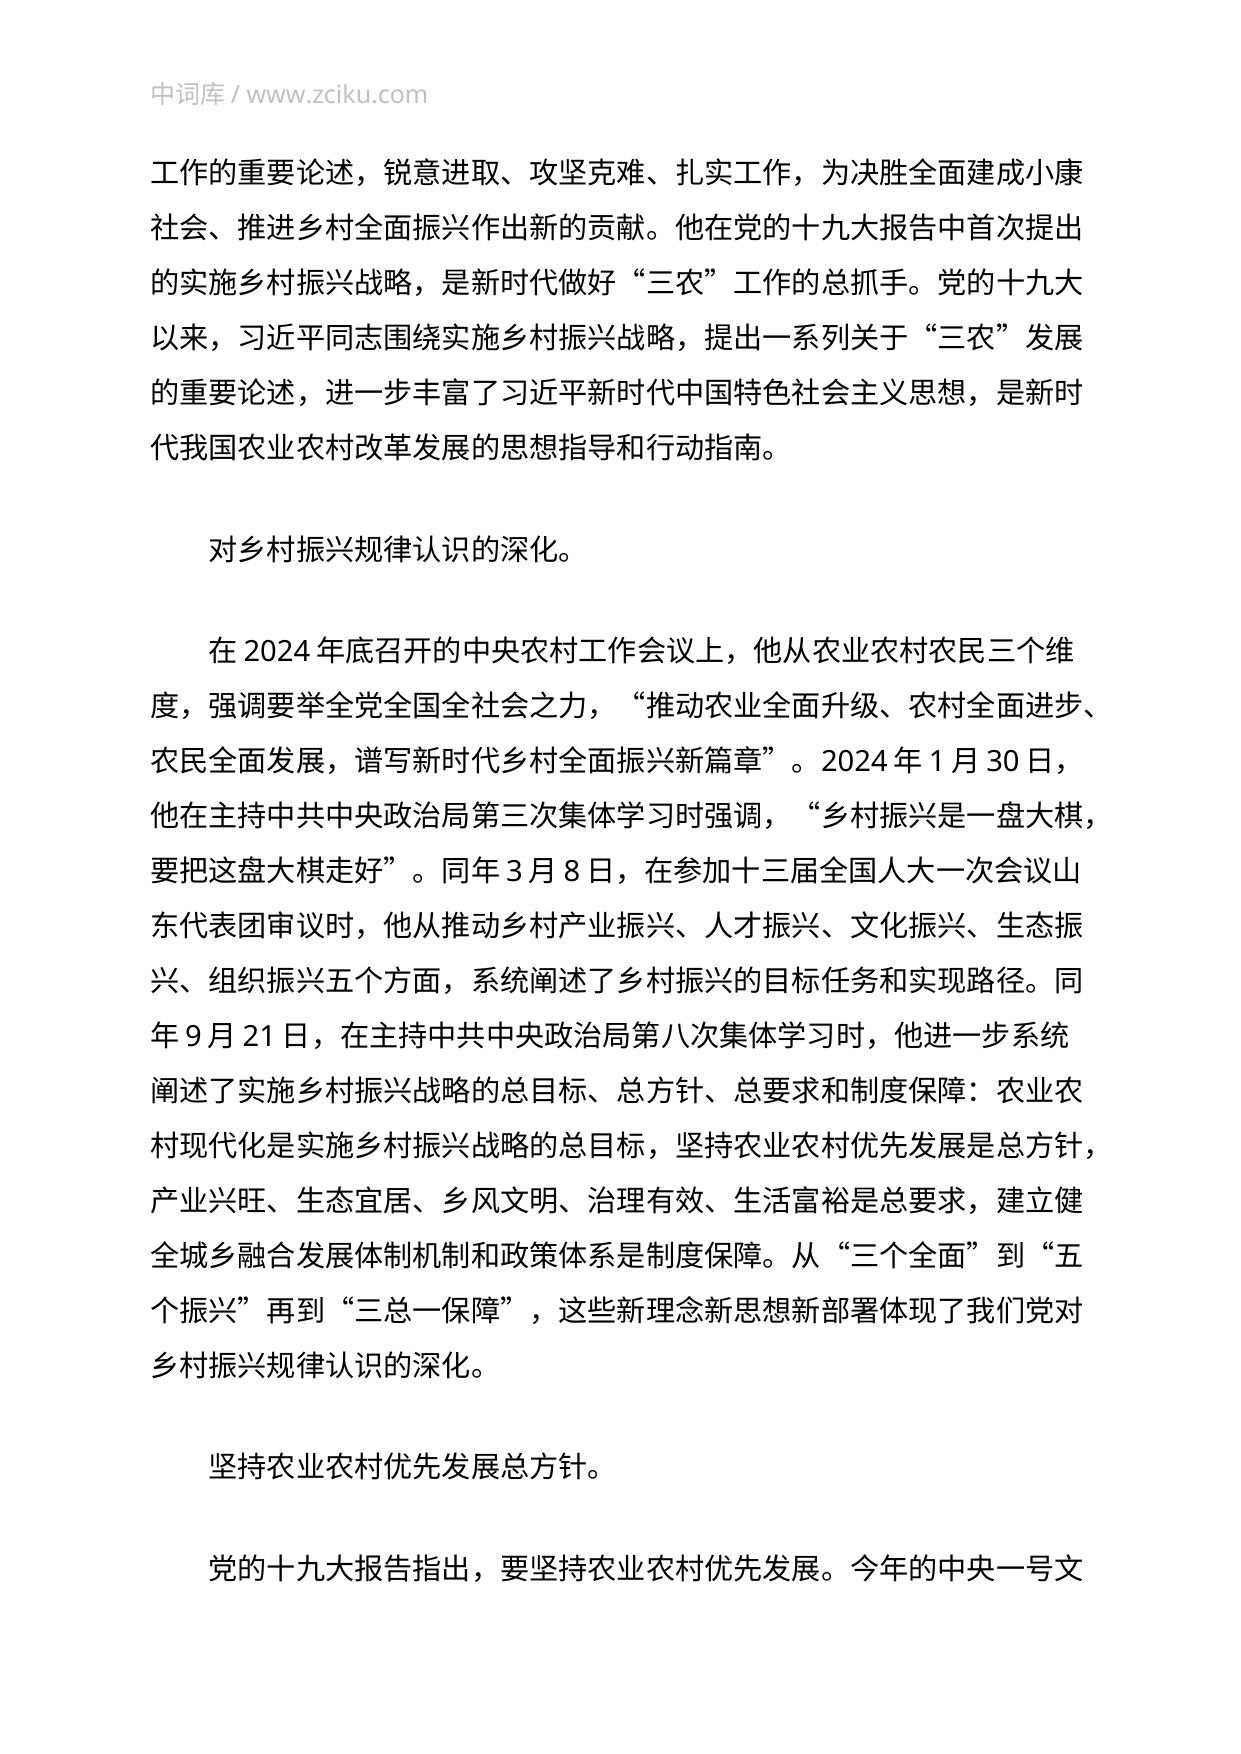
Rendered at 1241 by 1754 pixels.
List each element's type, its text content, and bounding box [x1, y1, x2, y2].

text 坚持农业农村优先发展总方针。 [150, 1444, 1090, 1486]
text 在2024年底召开的中央农村工作会议上，他从农业农村农民三个维度，强调要举全党全国全社会之力，“推动农业全面升级、农村全面进步、农民全面发展，谱写新时代乡村全面振兴新篇章”。2024年1月30日，他在主持中共中央政治局第三次集体学习时强调，“乡村振兴是一盘大棋，要把这盘大棋走好”。同年3月8日，在参加十三届全国人大一次会议山东代表团审议时，他从推动乡村产业振兴、人才振兴、文化振兴、生态振兴、组织振兴五个方面，系统阐述了乡村振兴的目标任务和实现路径。同年9月21日，在主持中共中央政治局第八次集体学习时，他进一步系统阐述了实施乡村振兴战略的总目标、总方针、总要求和制度保障：农业农村现代化是实施乡村振兴战略的总目标，坚持农业农村优先发展是总方针，产业兴旺、生态宜居、乡风文明、治理有效、生活富裕是总要求，建立健全城乡融合发展体制机制和政策体系是制度保障。从“三个全面”到“五个振兴”再到“三总一保障”，这些新理念新思想新部署体现了我们党对乡村振兴规律认识的深化。 [150, 628, 1090, 1384]
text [150, 150, 1090, 467]
text 对乡村振兴规律认识的深化。 [150, 526, 1090, 568]
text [150, 1546, 1090, 1588]
